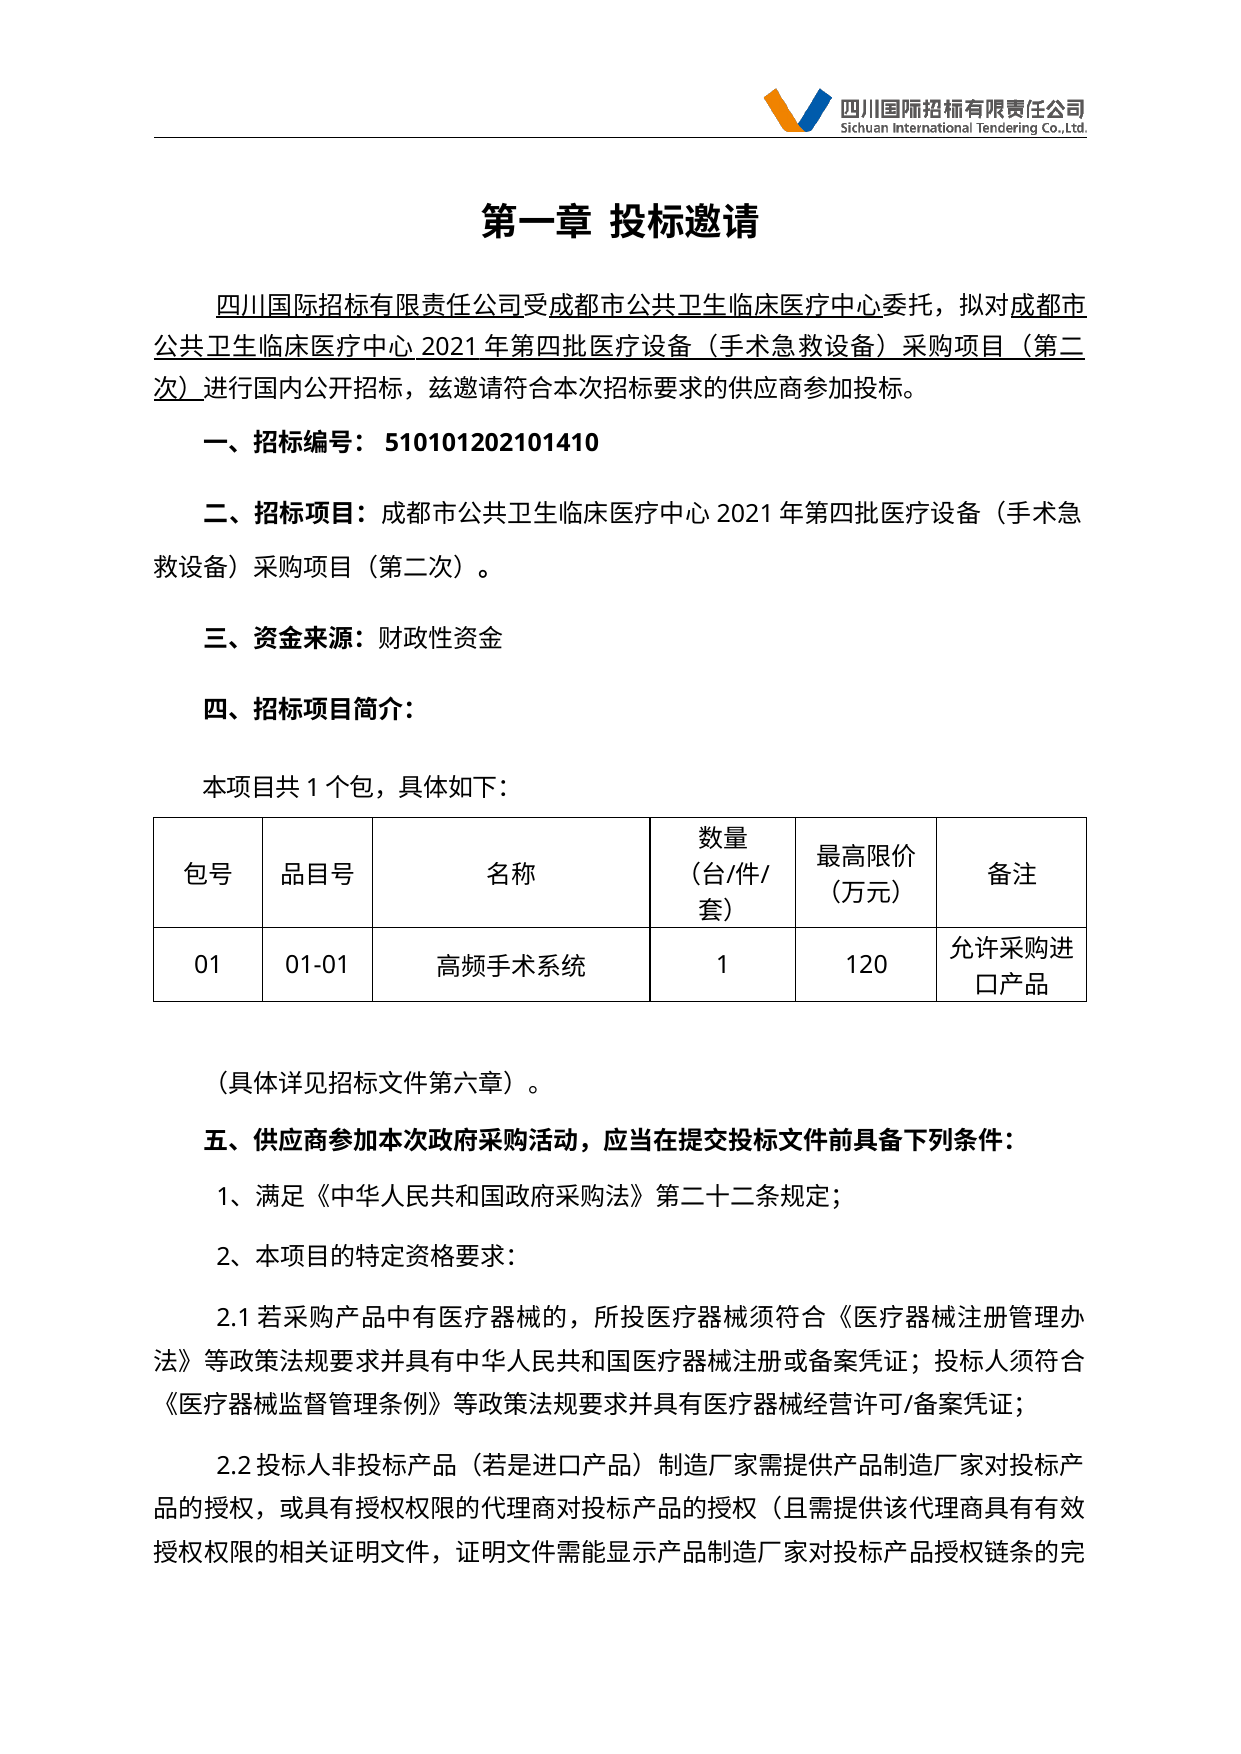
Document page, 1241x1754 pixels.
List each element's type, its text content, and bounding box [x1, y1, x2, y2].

text 四川国际招标有限责任公司受成都市公共卫生临床医疗中心委托，拟对成都市公共卫生临床医疗中心2021年第四批医疗设备（手术急救设备）采购项目（第二次）进行国内公开招标，兹邀请符合本次招标要求的供应商参加投标。 [153, 281, 1087, 406]
table_header 包号 [154, 818, 262, 927]
table_cell 01-01 [263, 928, 372, 1001]
table_cell 允许采购进口产品 [937, 928, 1086, 1001]
text 一、招标编号： 510101202101410 [153, 422, 1087, 459]
table_cell 高频手术系统 [373, 928, 649, 1001]
picture [763, 88, 1087, 135]
table_header 备注 [937, 818, 1086, 927]
text 五、供应商参加本次政府采购活动，应当在提交投标文件前具备下列条件： [153, 1114, 1087, 1158]
table_cell 01 [154, 928, 262, 1001]
text 2.1若采购产品中有医疗器械的，所投医疗器械须符合《医疗器械注册管理办法》等政策法规要求并具有中华人民共和国医疗器械注册或备案凭证；投标人须符合《医疗器械监督管理条例》等政策法规要求并具有医疗器械经营许可/备案凭证； [153, 1291, 1087, 1422]
text 二、招标项目：成都市公共卫生临床医疗中心2021年第四批医疗设备（手术急救设备）采购项目（第二次）。 [153, 493, 1083, 584]
text 四、招标项目简介： [153, 690, 1087, 726]
subtitle 第一章 投标邀请 [153, 192, 1087, 246]
text 本项目共1个包，具体如下： [153, 761, 1087, 805]
table_header 最高限价（万元） [796, 818, 936, 927]
text 三、资金来源：财政性资金 [153, 619, 1083, 655]
table_header 名称 [373, 818, 649, 927]
text （具体详见招标文件第六章）。 [153, 1058, 1087, 1102]
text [153, 1439, 1087, 1570]
table_header 数量 （台/件/套） [651, 818, 795, 927]
text 2、本项目的特定资格要求： [153, 1231, 1087, 1274]
text 1、满足《中华人民共和国政府采购法》第二十二条规定； [153, 1170, 1087, 1214]
table_header 品目号 [263, 818, 372, 927]
table_cell 120 [796, 928, 936, 1001]
table_cell 1 [651, 928, 795, 1001]
